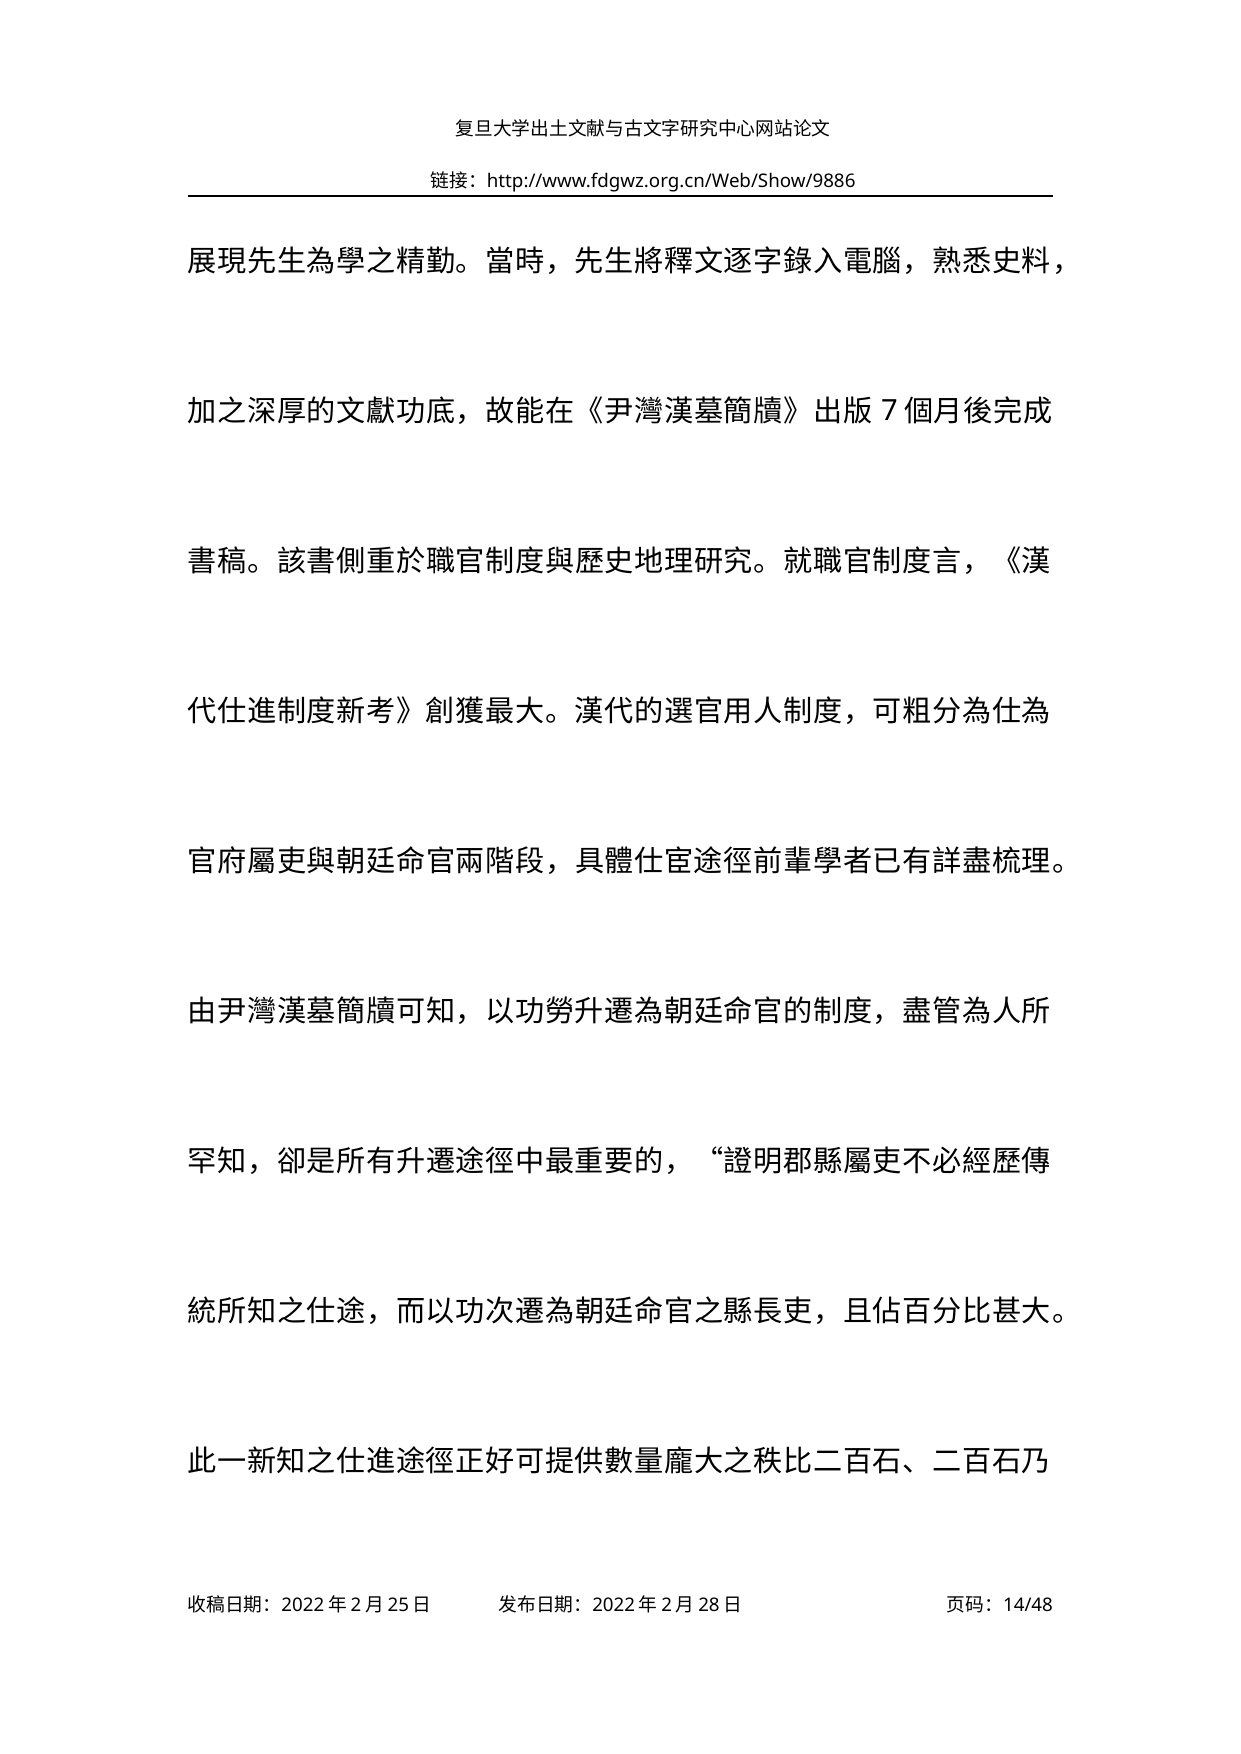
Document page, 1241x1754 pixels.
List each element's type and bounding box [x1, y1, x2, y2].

text [187, 222, 1053, 1497]
